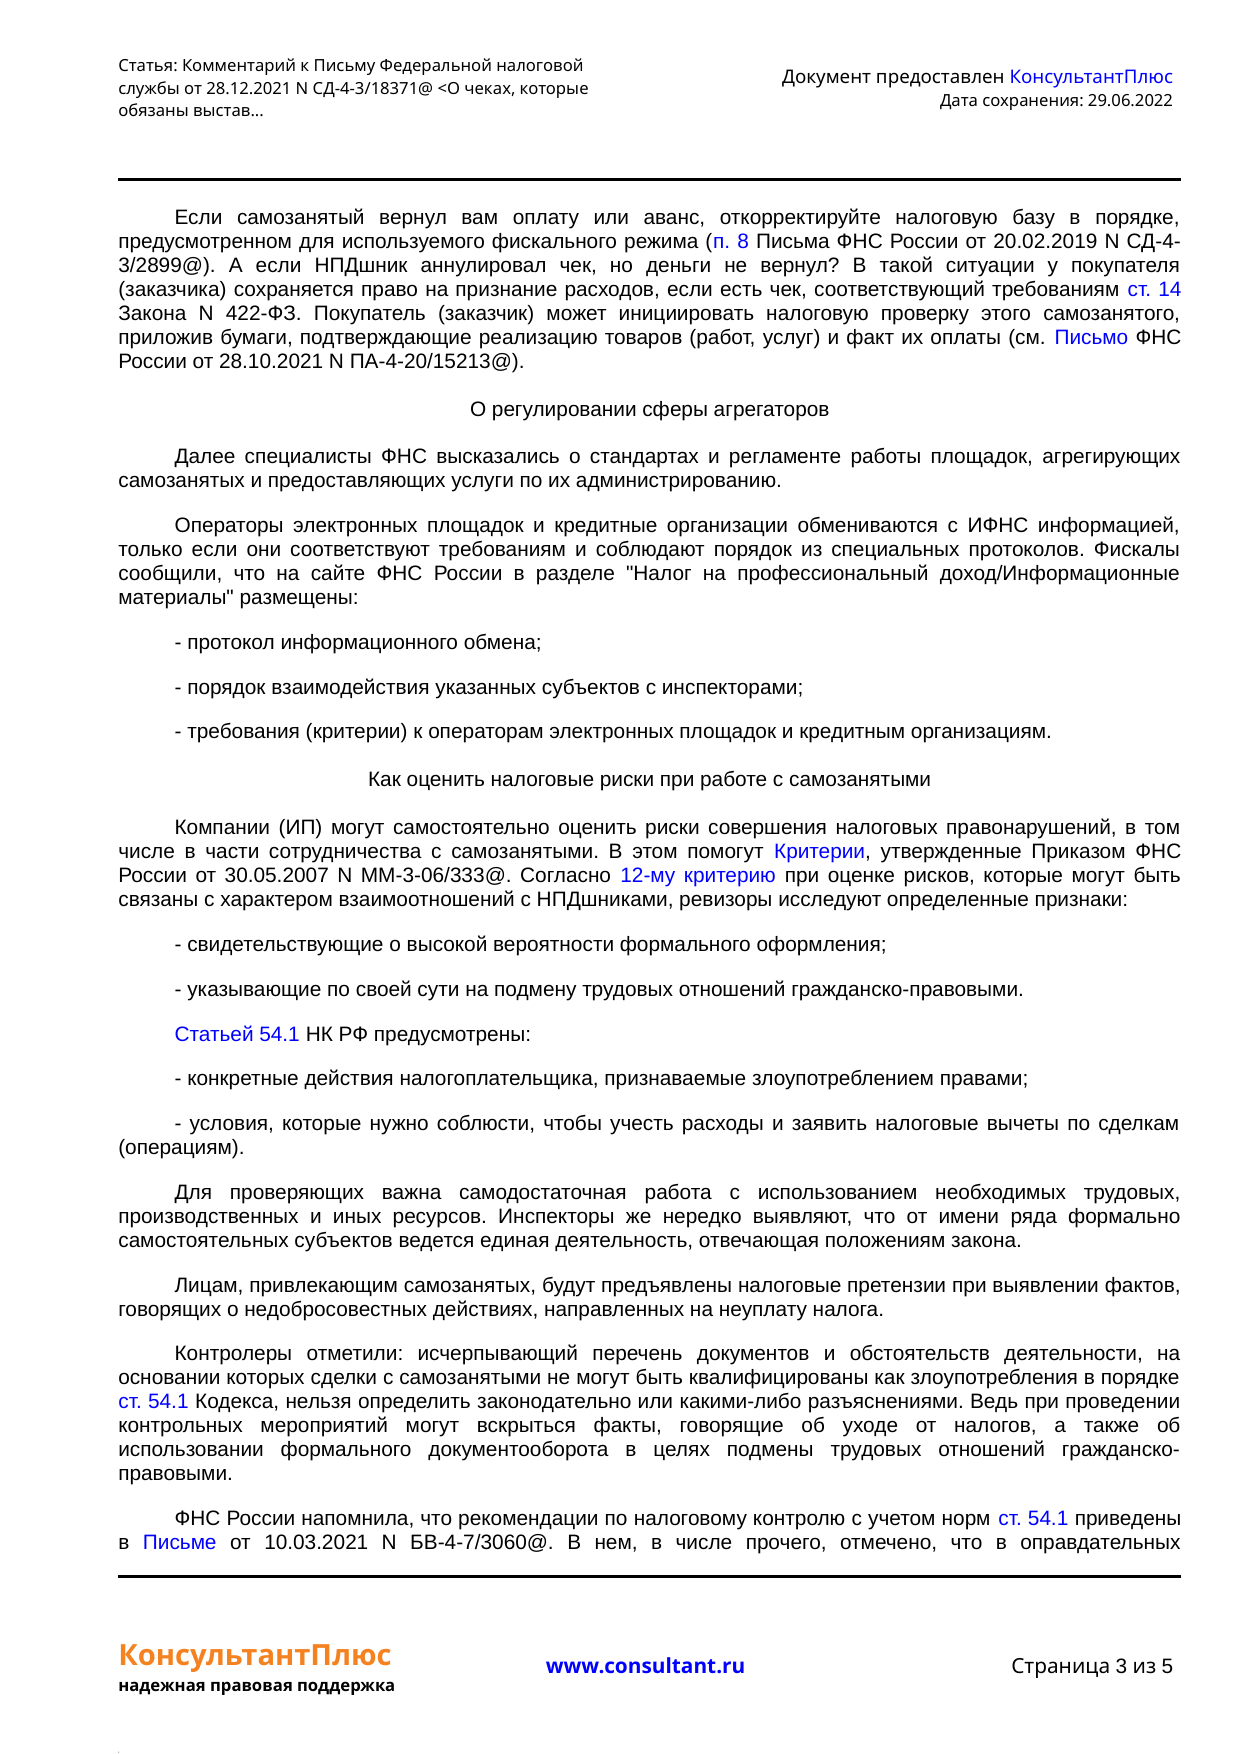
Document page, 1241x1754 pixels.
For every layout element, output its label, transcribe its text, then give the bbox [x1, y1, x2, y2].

text - условия, которые нужно соблюсти, чтобы учесть расходы и заявить налоговые вычеты по сделкам (операциям). [118, 1111, 1181, 1159]
text Компании (ИП) могут самостоятельно оценить риски совершения налоговых правонарушений, в том числе в части сотрудничества с самозанятыми. В этом помогут Критерии, утвержденные Приказом ФНС России от 30.05.2007 N ММ-3-06/333@. Согласно 12-му критерию при оценке рисков, которые могут быть связаны с характером взаимоотношений с НПДшниками, ревизоры исследуют определенные признаки: [118, 815, 1181, 911]
text - указывающие по своей сути на подмену трудовых отношений гражданско-правовыми. [118, 977, 1181, 1001]
text - протокол информационного обмена; [118, 630, 1181, 654]
text Операторы электронных площадок и кредитные организации обмениваются с ИФНС информацией, только если они соответствуют требованиям и соблюдают порядок из специальных протоколов. Фискалы сообщили, что на сайте ФНС России в разделе "Налог на профессиональный доход/Информационные материалы" размещены: [118, 513, 1181, 609]
text Далее специалисты ФНС высказались о стандартах и регламенте работы площадок, агрегирующих самозанятых и предоставляющих услуги по их администрированию. [118, 444, 1181, 492]
text - конкретные действия налогоплательщика, признаваемые злоупотреблением правами; [118, 1066, 1181, 1090]
text - порядок взаимодействия указанных субъектов с инспекторами; [118, 674, 1181, 698]
text Для проверяющих важна самодостаточная работа с использованием необходимых трудовых, производственных и иных ресурсов. Инспекторы же нередко выявляют, что от имени ряда формально самостоятельных субъектов ведется единая деятельность, отвечающая положениям закона. [118, 1180, 1181, 1252]
text Как оценить налоговые риски при работе с самозанятыми [118, 767, 1181, 791]
text - требования (критерии) к операторам электронных площадок и кредитным организациям. [118, 719, 1181, 743]
text - свидетельствующие о высокой вероятности формального оформления; [118, 932, 1181, 956]
text Статьей 54.1 НК РФ предусмотрены: [118, 1021, 1181, 1045]
text О регулировании сферы агрегаторов [118, 396, 1181, 420]
text Если самозанятый вернул вам оплату или аванс, откорректируйте налоговую базу в порядке, предусмотренном для используемого фискального режима (п. 8 Письма ФНС России от 20.02.2019 N СД-4-3/2899@). А если НПДшник аннулировал чек, но деньги не вернул? В такой ситуации у покупателя (заказчика) сохраняется право на признание расходов, если есть чек, соответствующий требованиям ст. 14 Закона N 422-ФЗ. Покупатель (заказчик) может инициировать налоговую проверку этого самозанятого, приложив бумаги, подтверждающие реализацию товаров (работ, услуг) и факт их оплаты (см. Письмо ФНС России от 28.10.2021 N ПА-4-20/15213@). [118, 205, 1181, 372]
text Лицам, привлекающим самозанятых, будут предъявлены налоговые претензии при выявлении фактов, говорящих о недобросовестных действиях, направленных на неуплату налога. [118, 1272, 1181, 1320]
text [118, 1506, 1181, 1554]
text Контролеры отметили: исчерпывающий перечень документов и обстоятельств деятельности, на основании которых сделки с самозанятыми не могут быть квалифицированы как злоупотребления в порядке ст. 54.1 Кодекса, нельзя определить законодательно или какими-либо разъяснениями. Ведь при проведении контрольных мероприятий могут вскрыться факты, говорящие об уходе от налогов, а также об использовании формального документооборота в целях подмены трудовых отношений гражданско-правовыми. [118, 1341, 1181, 1485]
